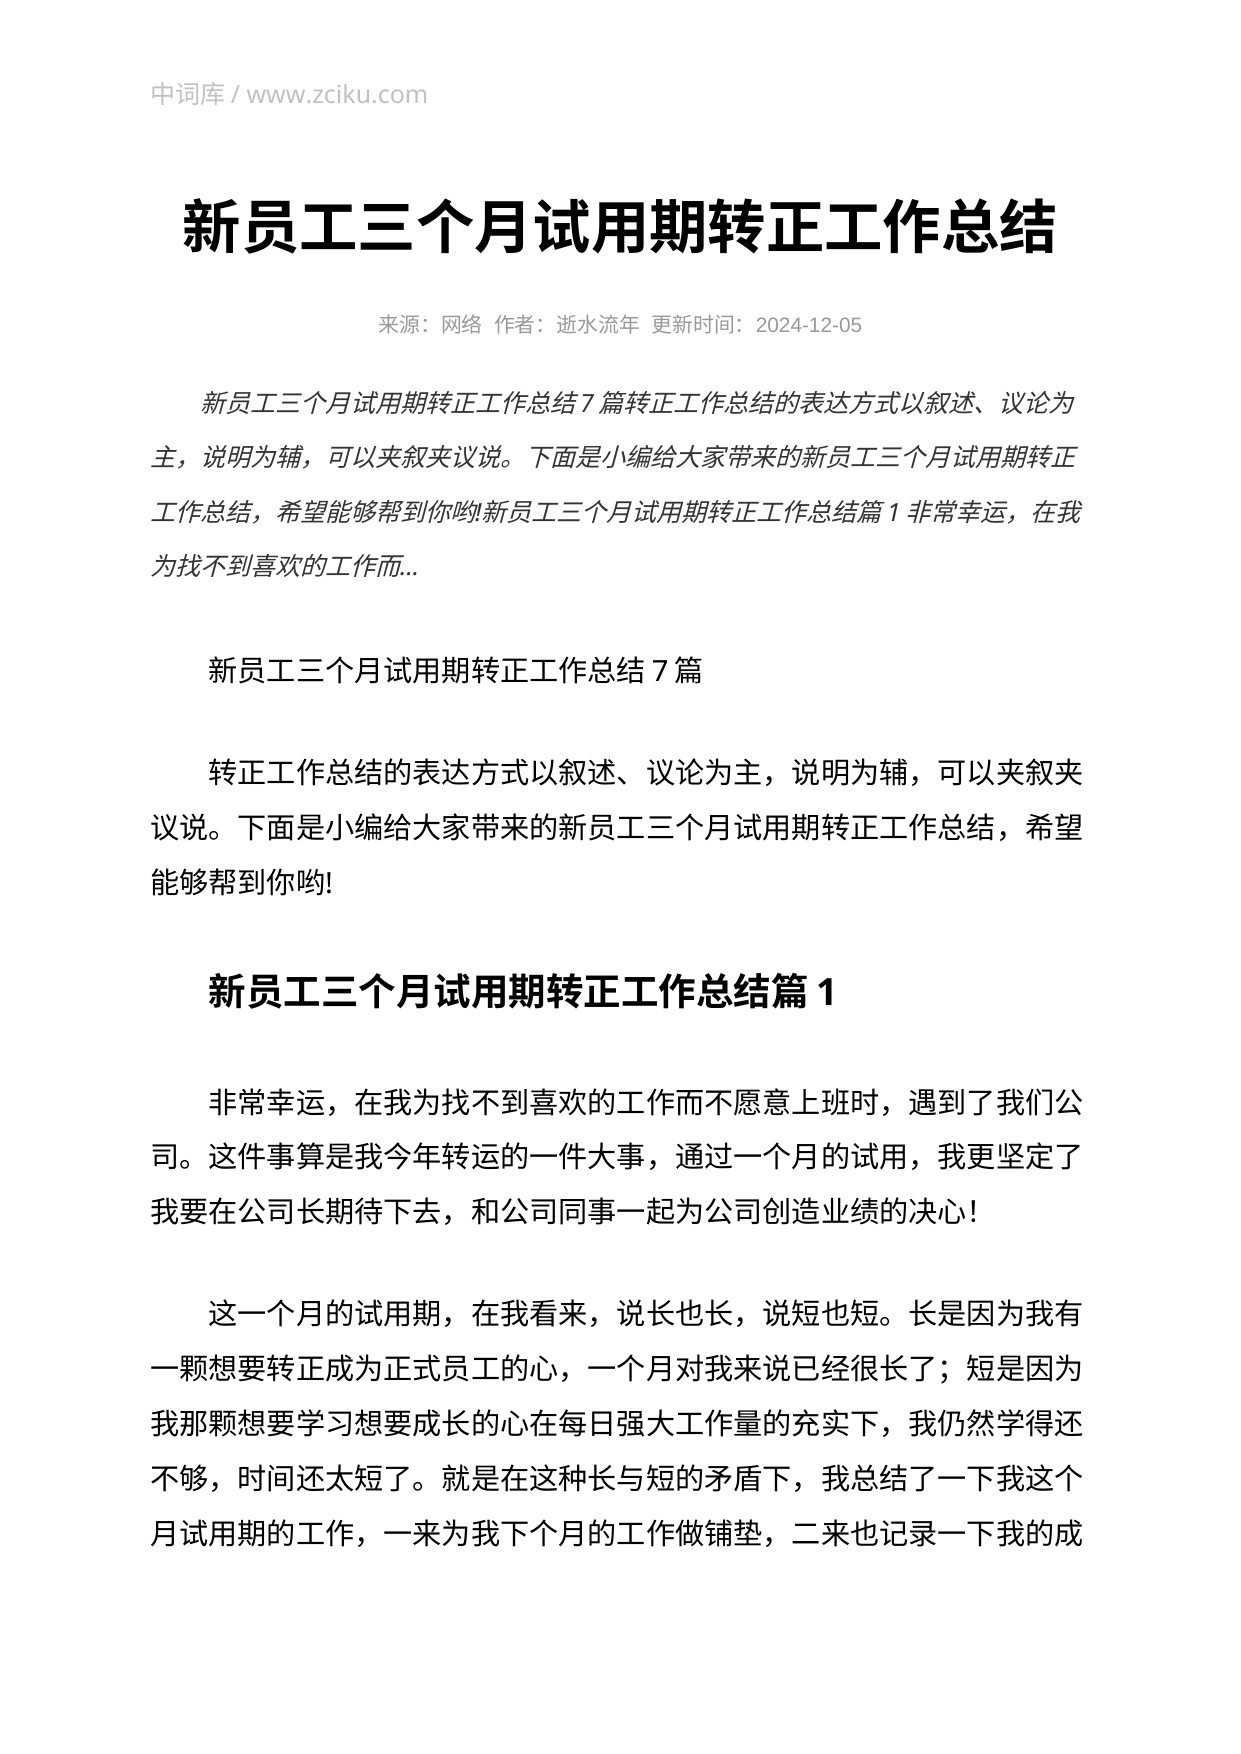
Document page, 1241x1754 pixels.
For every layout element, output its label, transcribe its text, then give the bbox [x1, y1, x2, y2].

subtitle 新员工三个月试用期转正工作总结 [150, 181, 1090, 266]
text 新员工三个月试用期转正工作总结7篇 [150, 648, 1090, 690]
text 转正工作总结的表达方式以叙述、议论为主，说明为辅，可以夹叙夹议说。下面是小编给大家带来的新员工三个月试用期转正工作总结，希望能够帮到你哟! [150, 750, 1090, 902]
text 新员工三个月试用期转正工作总结篇1 [150, 962, 1090, 1016]
text 非常幸运，在我为找不到喜欢的工作而不愿意上班时，遇到了我们公司。这件事算是我今年转运的一件大事，通过一个月的试用，我更坚定了我要在公司长期待下去，和公司同事一起为公司创造业绩的决心！ [150, 1079, 1090, 1231]
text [150, 1291, 1090, 1553]
text 来源：网络 作者：逝水流年 更新时间：2024-12-05 [150, 313, 1090, 337]
text 新员工三个月试用期转正工作总结7篇转正工作总结的表达方式以叙述、议论为主，说明为辅，可以夹叙夹议说。下面是小编给大家带来的新员工三个月试用期转正工作总结，希望能够帮到你哟!新员工三个月试用期转正工作总结篇1非常幸运，在我为找不到喜欢的工作而... [150, 383, 1090, 583]
